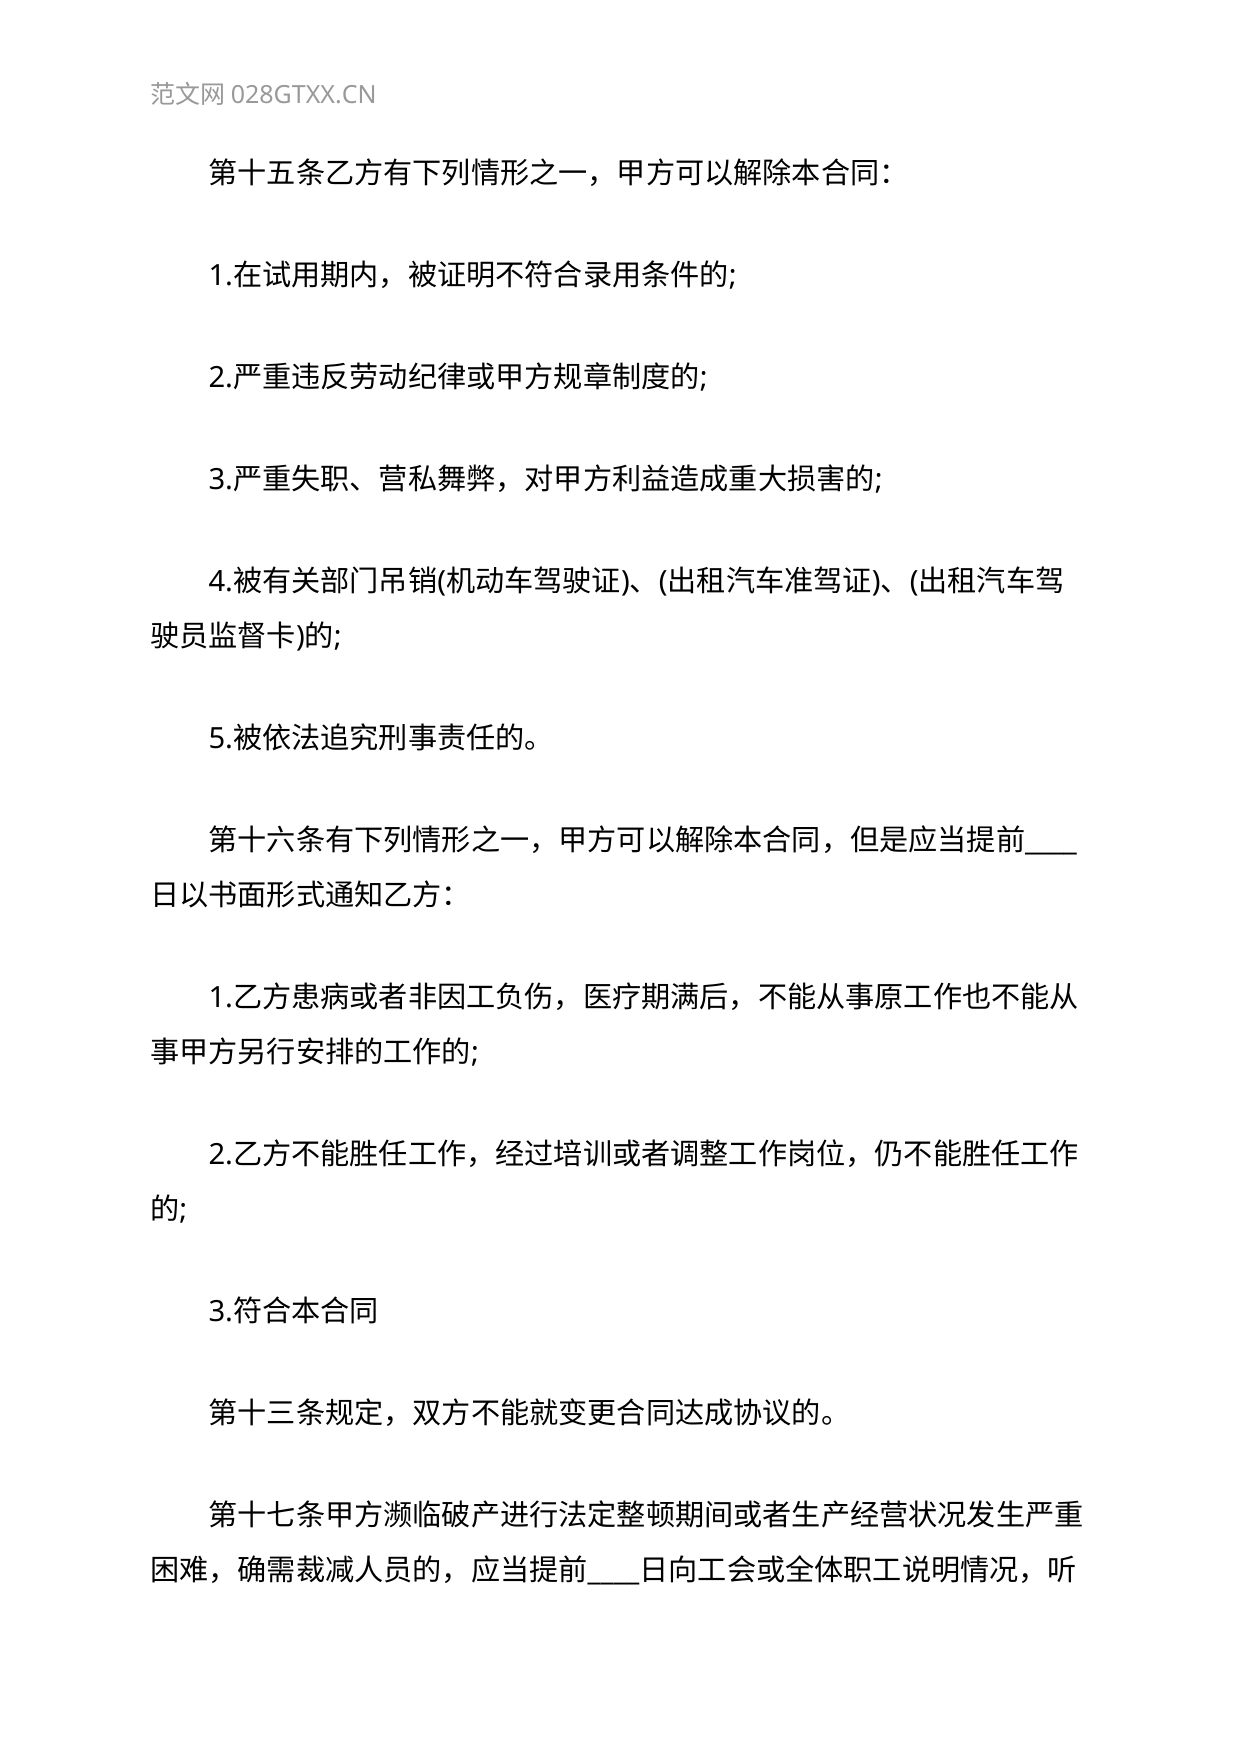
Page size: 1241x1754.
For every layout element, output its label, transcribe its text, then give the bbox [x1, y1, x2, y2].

text 3.符合本合同 [150, 1287, 1090, 1330]
text 3.严重失职、营私舞弊，对甲方利益造成重大损害的; [150, 456, 1090, 498]
text 第十六条有下列情形之一，甲方可以解除本合同，但是应当提前____日以书面形式通知乙方： [150, 817, 1090, 914]
text 1.乙方患病或者非因工负伤，医疗期满后，不能从事原工作也不能从事甲方另行安排的工作的; [150, 973, 1090, 1071]
text 2.严重违反劳动纪律或甲方规章制度的; [150, 354, 1090, 396]
text 4.被有关部门吊销(机动车驾驶证)、(出租汽车准驾证)、(出租汽车驾驶员监督卡)的; [150, 558, 1090, 655]
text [150, 1491, 1090, 1588]
text 5.被依法追究刑事责任的。 [150, 715, 1090, 757]
text 第十五条乙方有下列情形之一，甲方可以解除本合同： [150, 150, 1090, 192]
text 1.在试用期内，被证明不符合录用条件的; [150, 252, 1090, 294]
text 2.乙方不能胜任工作，经过培训或者调整工作岗位，仍不能胜任工作的; [150, 1130, 1090, 1228]
text 第十三条规定，双方不能就变更合同达成协议的。 [150, 1389, 1090, 1432]
